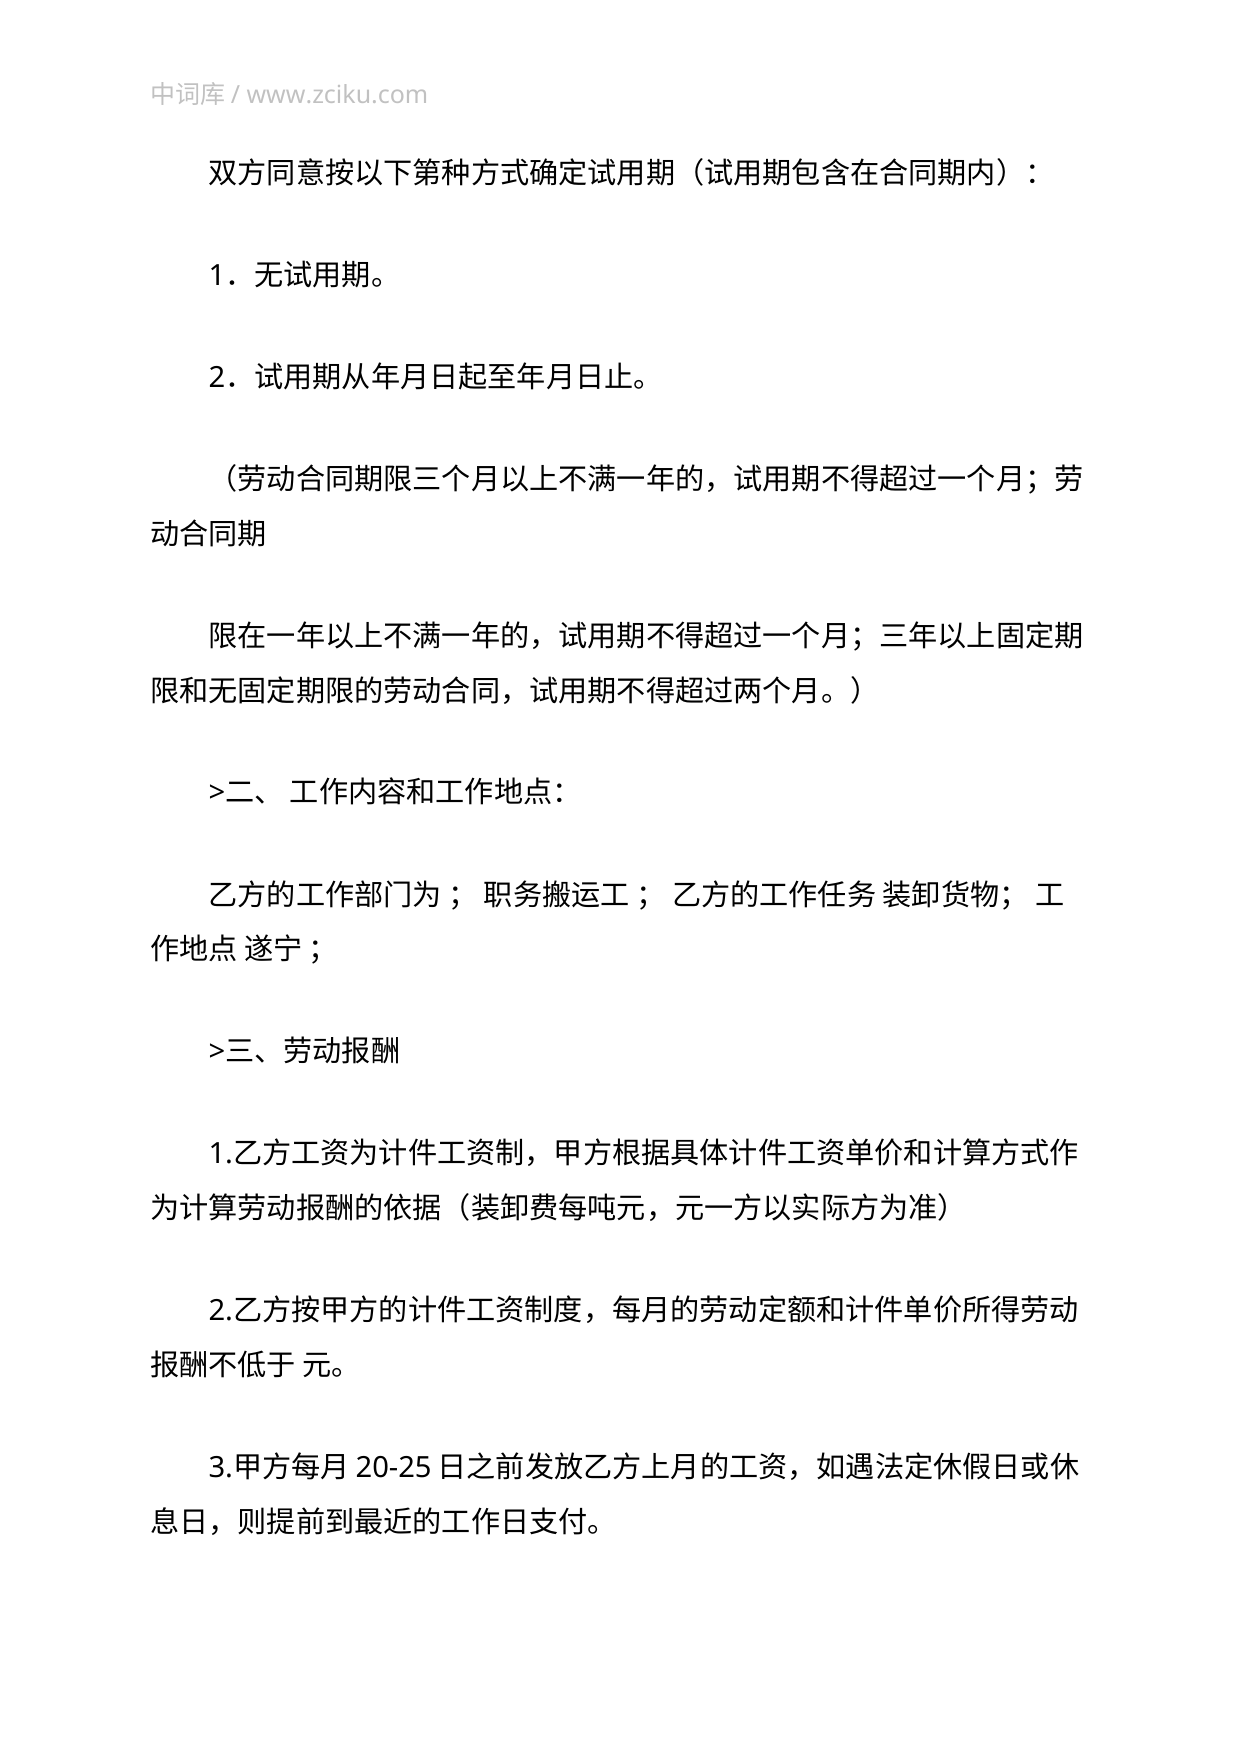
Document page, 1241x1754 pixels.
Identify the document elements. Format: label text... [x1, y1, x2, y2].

text 3.甲方每月20-25日之前发放乙方上月的工资，如遇法定休假日或休息日，则提前到最近的工作日支付。 [150, 1443, 1090, 1541]
text 限在一年以上不满一年的，试用期不得超过一个月；三年以上固定期限和无固定期限的劳动合同，试用期不得超过两个月。） [150, 612, 1090, 709]
text 乙方的工作部门为 ； 职务搬运工 ； 乙方的工作任务 装卸货物； 工作地点 遂宁 ； [150, 871, 1090, 968]
text （劳动合同期限三个月以上不满一年的，试用期不得超过一个月；劳动合同期 [150, 456, 1090, 553]
text 双方同意按以下第种方式确定试用期（试用期包含在合同期内）： [150, 150, 1090, 192]
text >三、劳动报酬 [150, 1028, 1090, 1070]
text >二、 工作内容和工作地点： [150, 769, 1090, 811]
text 1.乙方工资为计件工资制，甲方根据具体计件工资单价和计算方式作为计算劳动报酬的依据（装卸费每吨元，元一方以实际方为准） [150, 1130, 1090, 1227]
text 1．无试用期。 [150, 252, 1090, 294]
text 2.乙方按甲方的计件工资制度，每月的劳动定额和计件单价所得劳动报酬不低于 元。 [150, 1286, 1090, 1384]
text 2．试用期从年月日起至年月日止。 [150, 354, 1090, 396]
